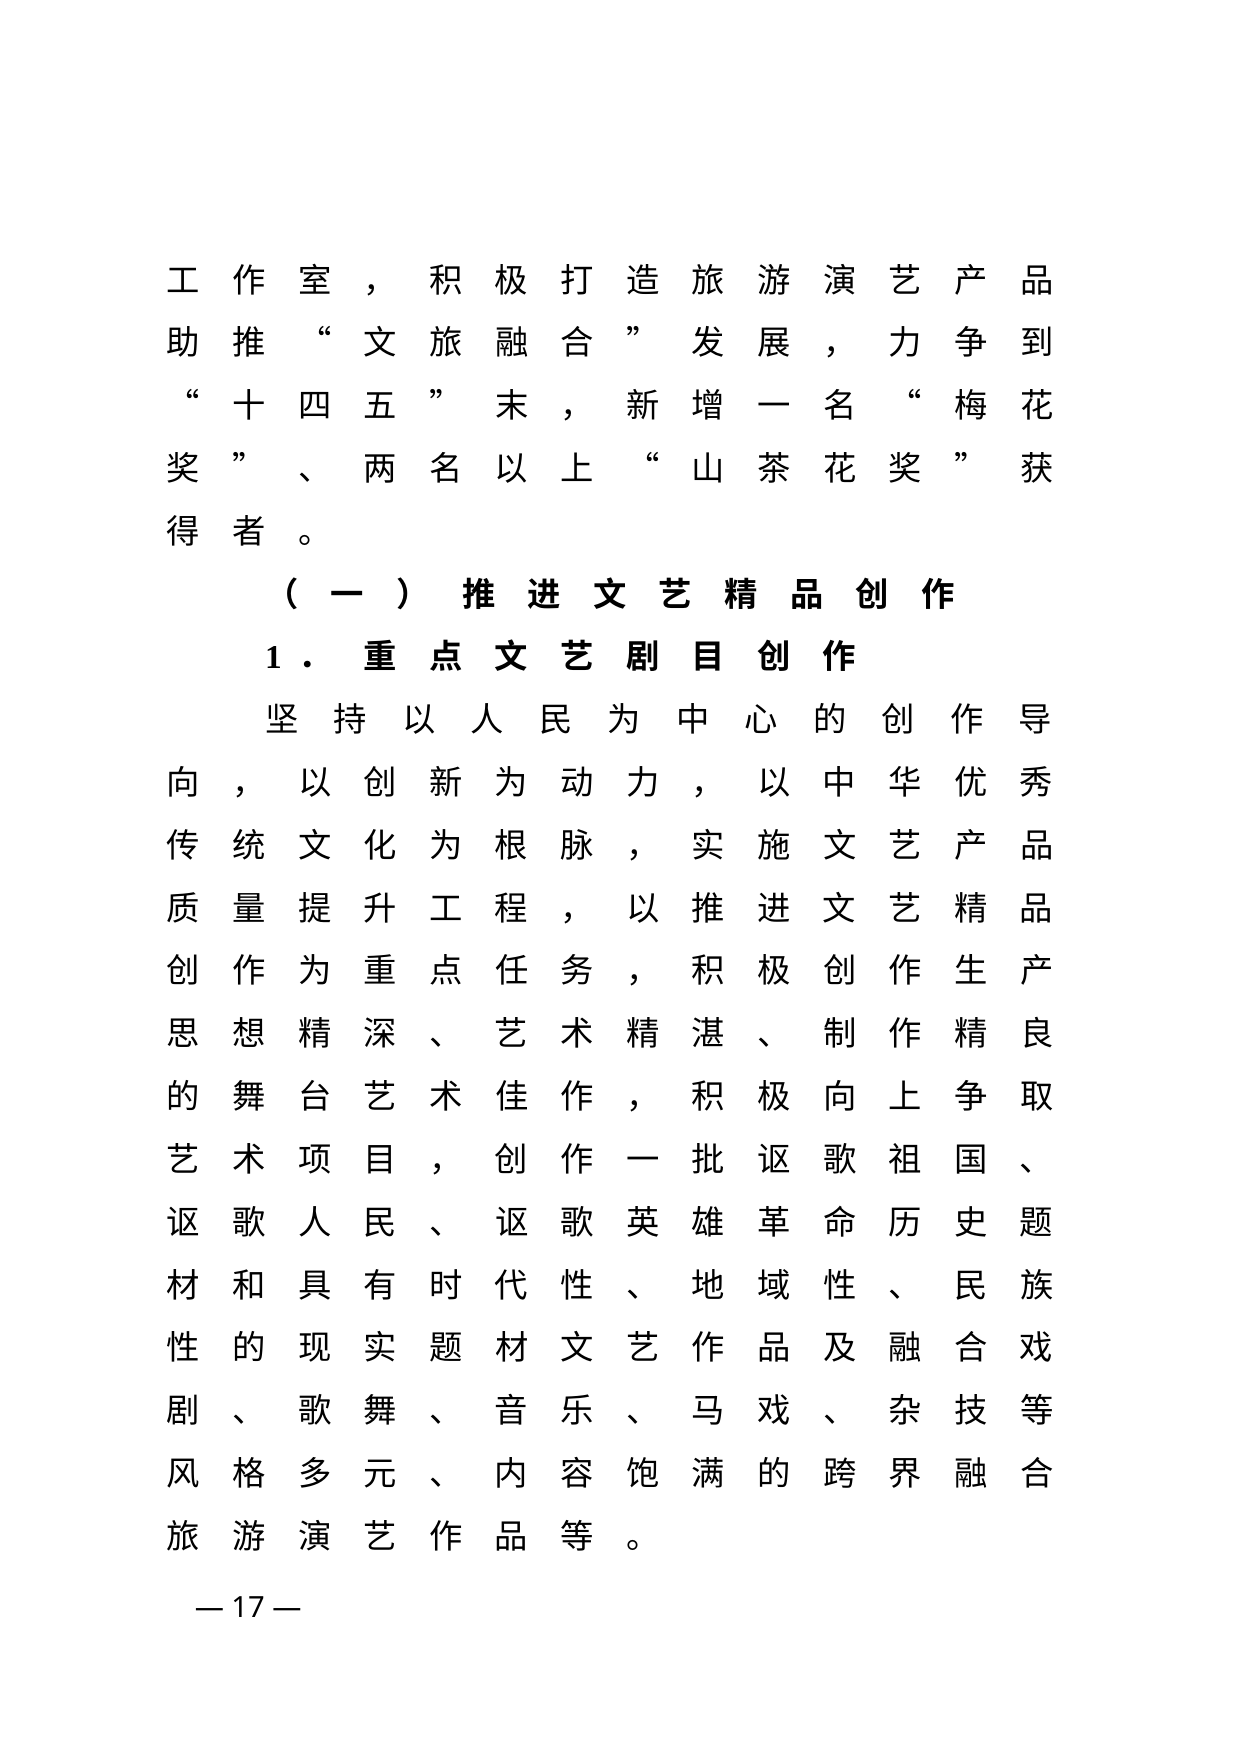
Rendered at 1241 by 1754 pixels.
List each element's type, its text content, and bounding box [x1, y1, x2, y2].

text 坚持以人民为中心的创作导向，以创新为动力，以中华优秀传统文化为根脉，实施文艺产品质量提升工程，以推进文艺精品创作为重点任务，积极创作生产思想精深、艺术精湛、制作精良的舞台艺术佳作，积极向上争取艺术项目，创作一批讴歌祖国、讴歌人民、讴歌英雄革命历史题材和具有时代性、地域性、民族性的现实题材文艺作品及融合戏剧、歌舞、音乐、马戏、杂技等风格多元、内容饱满的跨界融合旅游演艺作品等。 [167, 686, 1085, 1565]
text （一）推进文艺精品创作 [167, 560, 1085, 623]
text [167, 246, 1085, 560]
text 1．重点文艺剧目创作 [167, 623, 1085, 686]
